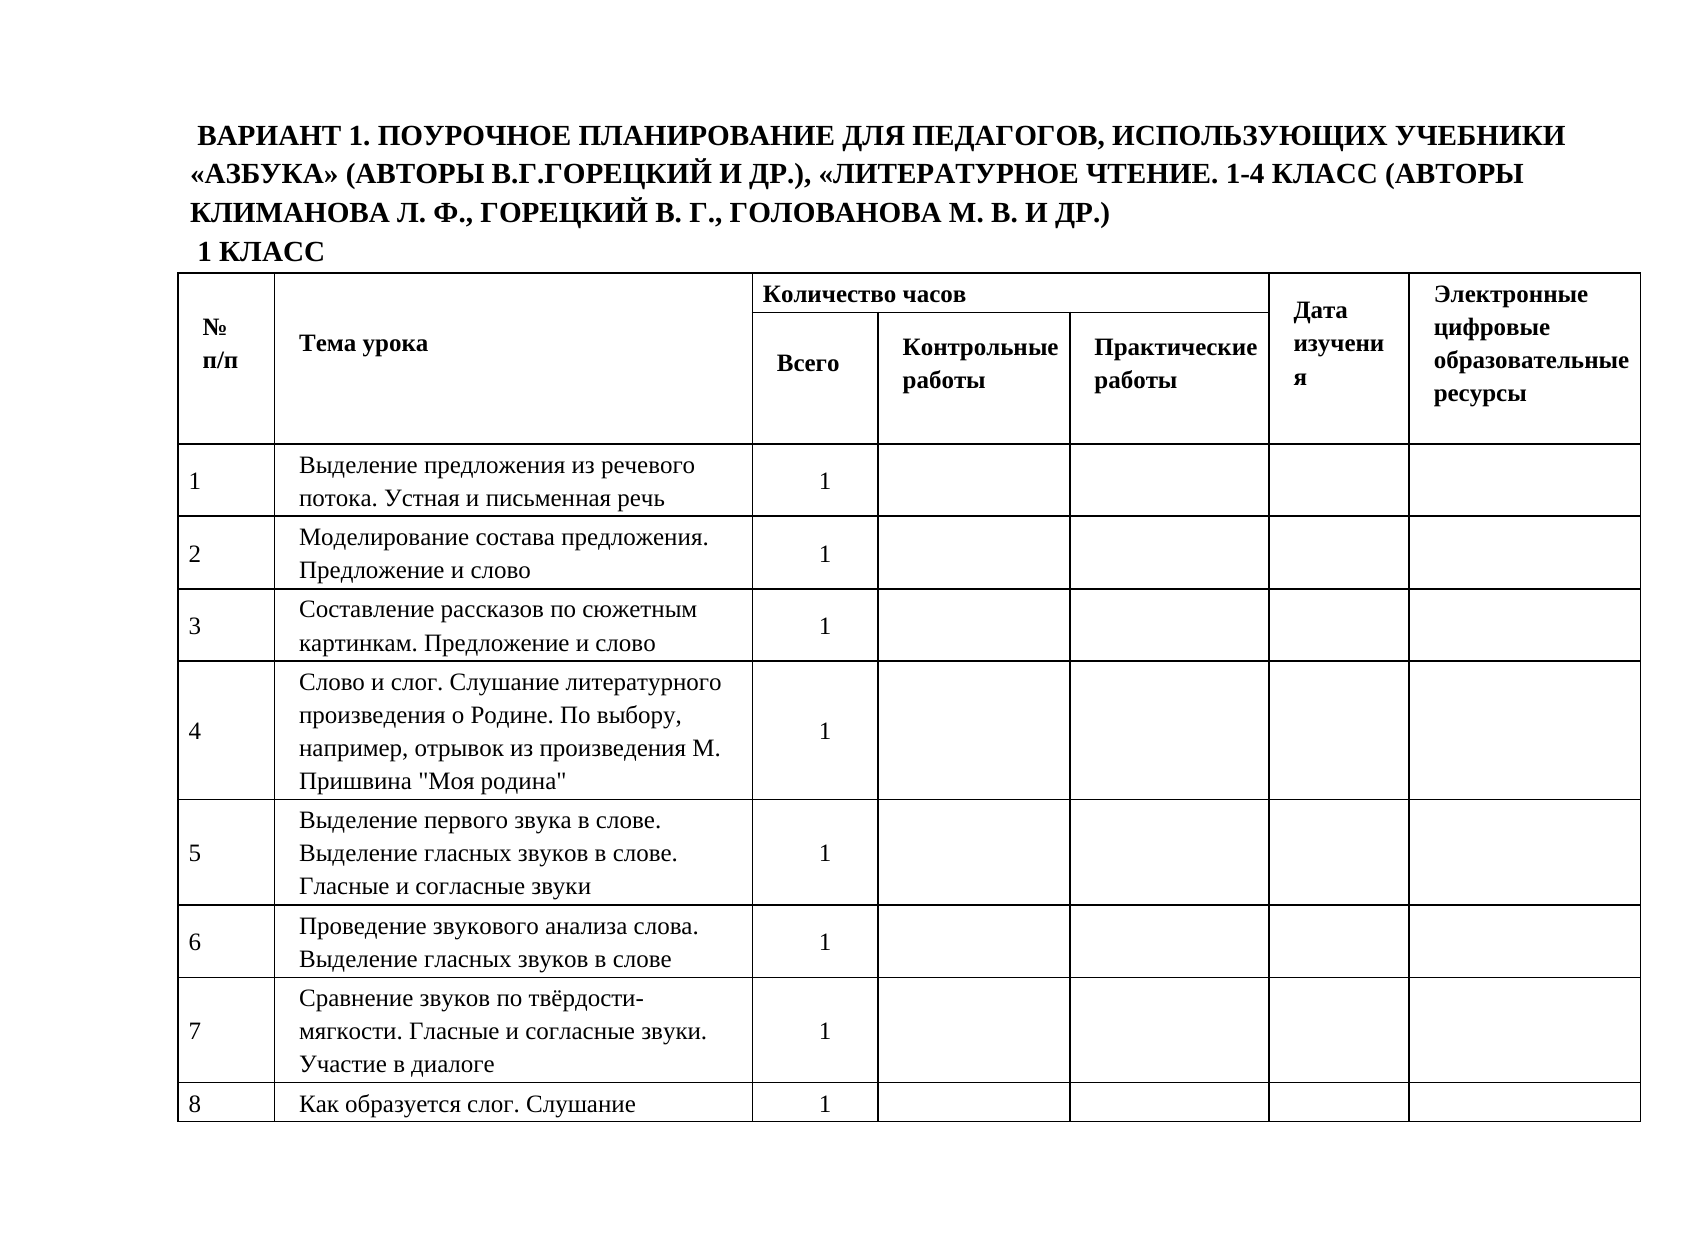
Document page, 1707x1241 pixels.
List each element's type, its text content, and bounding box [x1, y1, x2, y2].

table_cell [1270, 445, 1408, 515]
table_header Количество часов [753, 274, 1268, 312]
table_cell [1270, 800, 1408, 904]
table_cell 1 [753, 978, 877, 1082]
table_cell 7 [179, 978, 274, 1082]
table_cell [1071, 1083, 1268, 1121]
table_cell 2 [179, 517, 274, 588]
table_cell [879, 906, 1069, 976]
table_cell Сравнение звуков по твёрдости-мягкости. Гласные и согласные звуки. Участие в диалоге [275, 978, 752, 1082]
table_cell 4 [179, 662, 274, 799]
text 1 КЛАСС [190, 234, 1618, 267]
table_cell [1270, 662, 1408, 799]
table_cell [1071, 662, 1268, 799]
table_cell [1410, 978, 1640, 1082]
table_cell Всего [753, 313, 877, 443]
table_cell Выделение предложения из речевого потока. Устная и письменная речь [275, 445, 752, 515]
table_cell [1071, 978, 1268, 1082]
table_cell [879, 445, 1069, 515]
table_cell Практические работы [1071, 313, 1268, 443]
table_cell [879, 662, 1069, 799]
table_cell [1270, 590, 1408, 660]
table_cell [879, 800, 1069, 904]
table_cell [1410, 445, 1640, 515]
table_cell Моделирование состава предложения. Предложение и слово [275, 517, 752, 588]
table_cell [1071, 800, 1268, 904]
table_cell [1270, 1083, 1408, 1121]
table_cell Проведение звукового анализа слова. Выделение гласных звуков в слове [275, 906, 752, 976]
table_cell [879, 978, 1069, 1082]
table_cell 1 [753, 445, 877, 515]
table_cell [1410, 906, 1640, 976]
table_cell Составление рассказов по сюжетным картинкам. Предложение и слово [275, 590, 752, 660]
table_cell [879, 517, 1069, 588]
table_cell [1410, 590, 1640, 660]
table_cell 1 [753, 517, 877, 588]
table_cell 6 [179, 906, 274, 976]
table_cell 1 [753, 1083, 877, 1121]
table_cell [1270, 517, 1408, 588]
table_header № п/п [179, 274, 274, 443]
table_cell 3 [179, 590, 274, 660]
table_cell 1 [753, 590, 877, 660]
table_cell [1270, 978, 1408, 1082]
table_cell [1071, 590, 1268, 660]
table_cell [1410, 517, 1640, 588]
table_cell [1071, 906, 1268, 976]
table_header Тема урока [275, 274, 752, 443]
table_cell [275, 1083, 752, 1121]
table_cell [879, 590, 1069, 660]
table_cell 1 [179, 445, 274, 515]
table_header Дата изучения [1270, 274, 1408, 443]
table_cell [1270, 906, 1408, 976]
table_cell Слово и слог. Слушание литературного произведения о Родине. По выбору, например, отрывок из произведения М. Пришвина "Моя родина" [275, 662, 752, 799]
table_cell [1410, 662, 1640, 799]
table_cell [1410, 800, 1640, 904]
table_cell [1071, 445, 1268, 515]
text ВАРИАНТ 1. ПОУРОЧНОЕ ПЛАНИРОВАНИЕ ДЛЯ ПЕДАГОГОВ, ИСПОЛЬЗУЮЩИХ УЧЕБНИКИ «АЗБУКА» (АВТОРЫ В.Г.ГОРЕЦКИЙ И ДР.), «ЛИТЕРАТУРНОЕ ЧТЕНИЕ. 1-4 КЛАСС (АВТОРЫ КЛИМАНОВА Л. Ф., ГОРЕЦКИЙ В. Г., ГОЛОВАНОВА М. В. И ДР.) [190, 118, 1618, 229]
table_cell 1 [753, 662, 877, 799]
table_cell 1 [753, 906, 877, 976]
table_cell Выделение первого звука в слове. Выделение гласных звуков в слове. Гласные и согласные звуки [275, 800, 752, 904]
table_cell [879, 1083, 1069, 1121]
table_cell 1 [753, 800, 877, 904]
table_cell Контрольные работы [879, 313, 1069, 443]
table_cell [1071, 517, 1268, 588]
table_header Электронные цифровые образовательные ресурсы [1410, 274, 1640, 443]
table_cell 5 [179, 800, 274, 904]
table_cell 8 [179, 1083, 274, 1121]
table_cell [1410, 1083, 1640, 1121]
